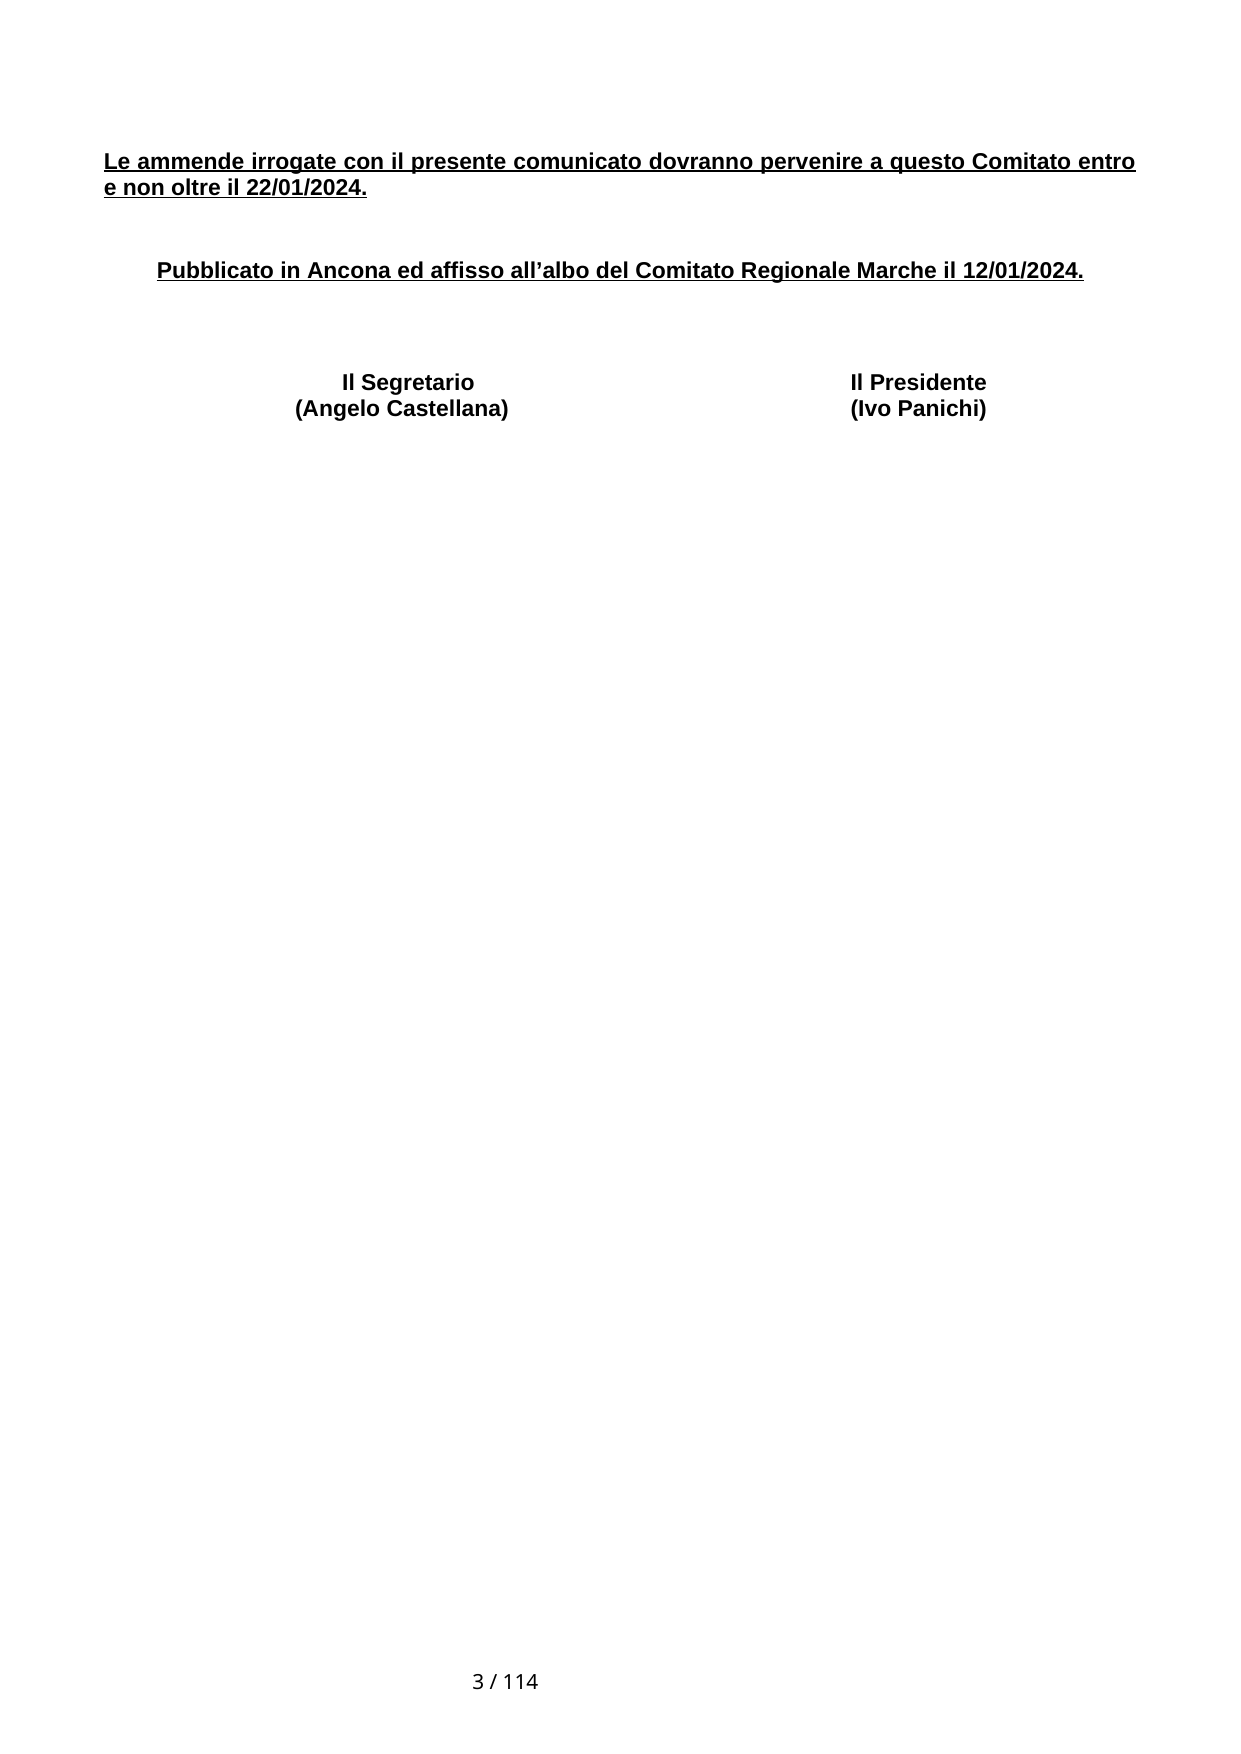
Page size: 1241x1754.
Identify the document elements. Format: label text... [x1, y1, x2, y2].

text Pubblicato in Ancona ed affisso all’albo del Comitato Regionale Marche il 12/01/2024. [103, 257, 1137, 284]
table_header Il Presidente (Ivo Panichi) [700, 369, 1137, 422]
text Le ammende irrogate con il presente comunicato dovranno pervenire a questo Comitato entro e non oltre il 22/01/2024. [103, 148, 1137, 200]
table_header Il Segretario (Angelo Castellana) [104, 369, 700, 422]
